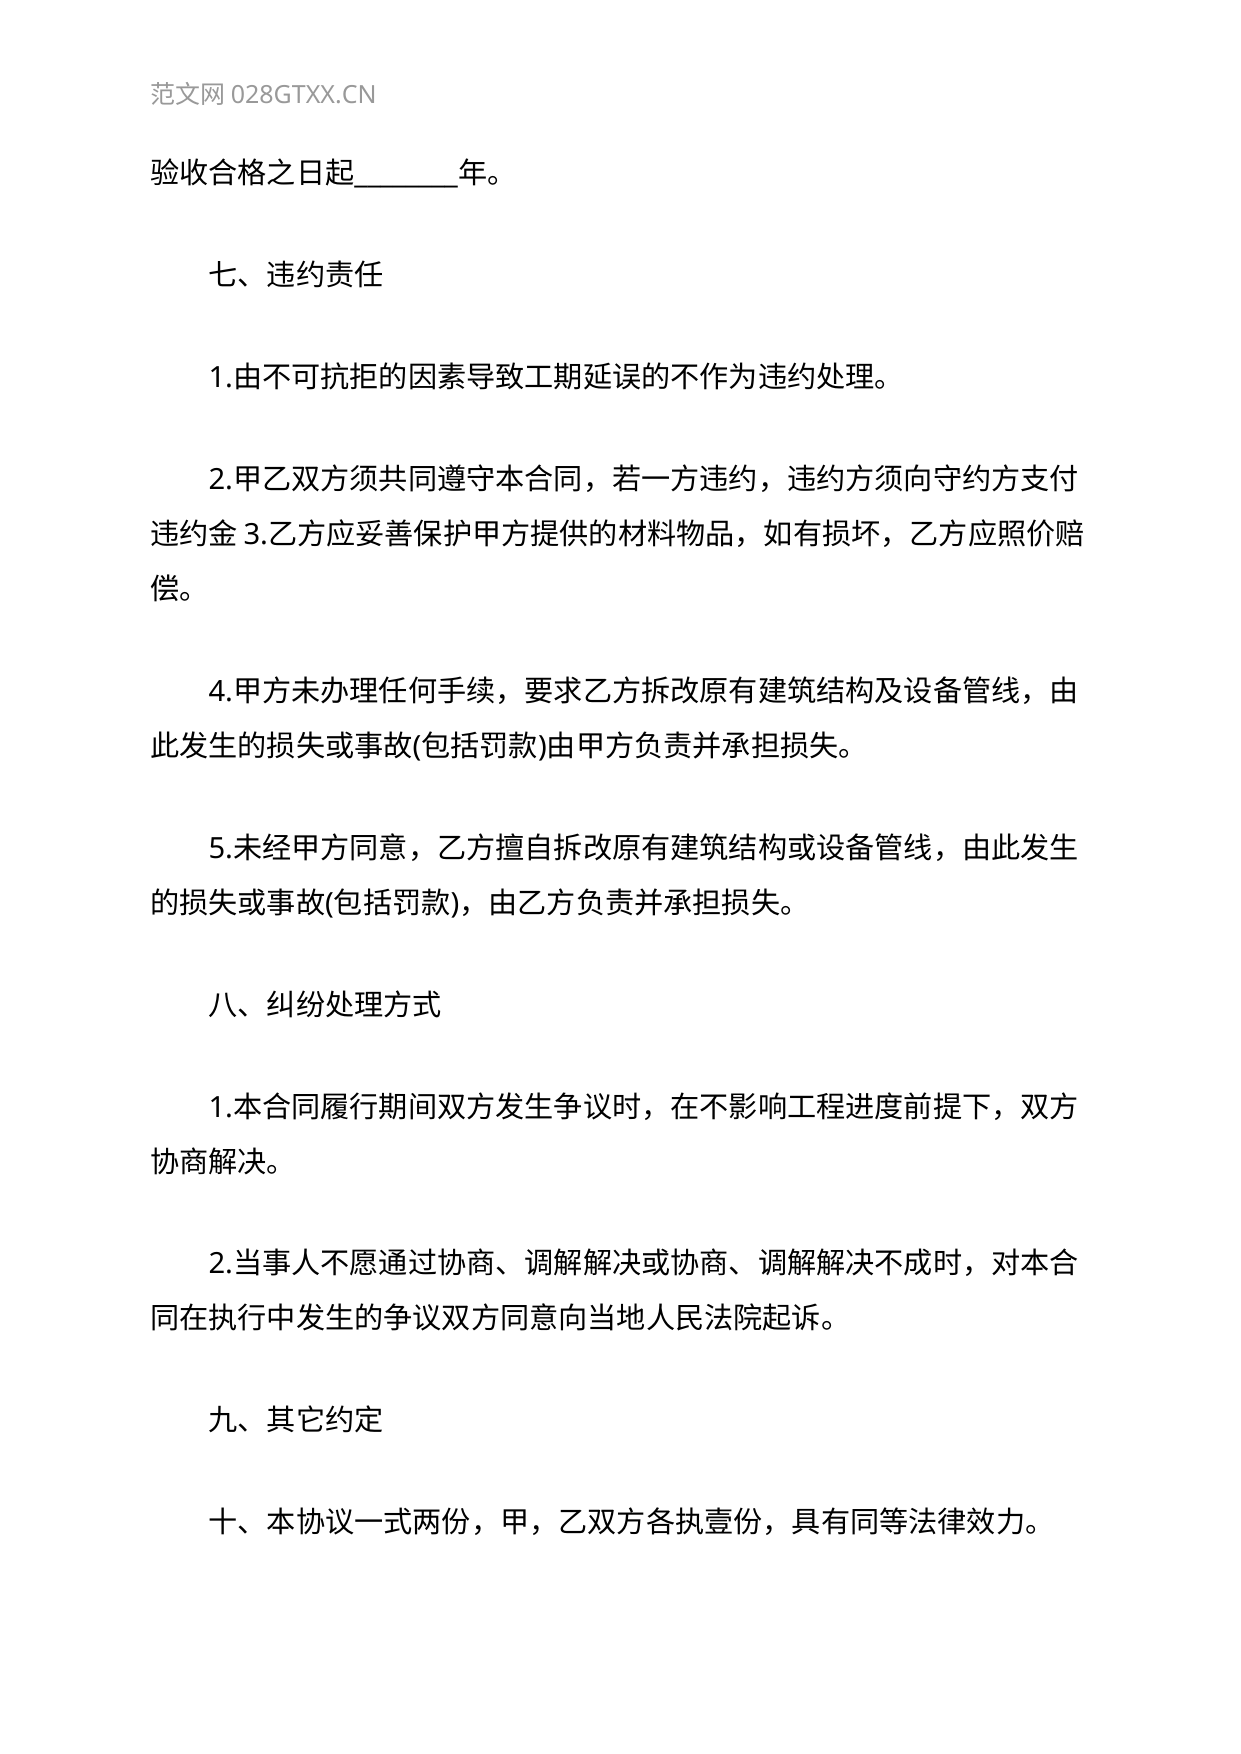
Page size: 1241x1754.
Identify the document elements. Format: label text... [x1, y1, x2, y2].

text 2.当事人不愿通过协商、调解解决或协商、调解解决不成时，对本合同在执行中发生的争议双方同意向当地人民法院起诉。 [150, 1240, 1090, 1337]
text 1.本合同履行期间双方发生争议时，在不影响工程进度前提下，双方协商解决。 [150, 1083, 1090, 1181]
text 十、本协议一式两份，甲，乙双方各执壹份，具有同等法律效力。 [150, 1498, 1090, 1541]
text 4.甲方未办理任何手续，要求乙方拆改原有建筑结构及设备管线，由此发生的损失或事故(包括罚款)由甲方负责并承担损失。 [150, 667, 1090, 765]
text 1.由不可抗拒的因素导致工期延误的不作为违约处理。 [150, 354, 1090, 396]
text 九、其它约定 [150, 1397, 1090, 1439]
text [150, 150, 1090, 192]
text 七、违约责任 [150, 252, 1090, 294]
text 八、纠纷处理方式 [150, 981, 1090, 1024]
text 2.甲乙双方须共同遵守本合同，若一方违约，违约方须向守约方支付违约金3.乙方应妥善保护甲方提供的材料物品，如有损坏，乙方应照价赔偿。 [150, 456, 1090, 608]
text 5.未经甲方同意，乙方擅自拆改原有建筑结构或设备管线，由此发生的损失或事故(包括罚款)，由乙方负责并承担损失。 [150, 824, 1090, 922]
